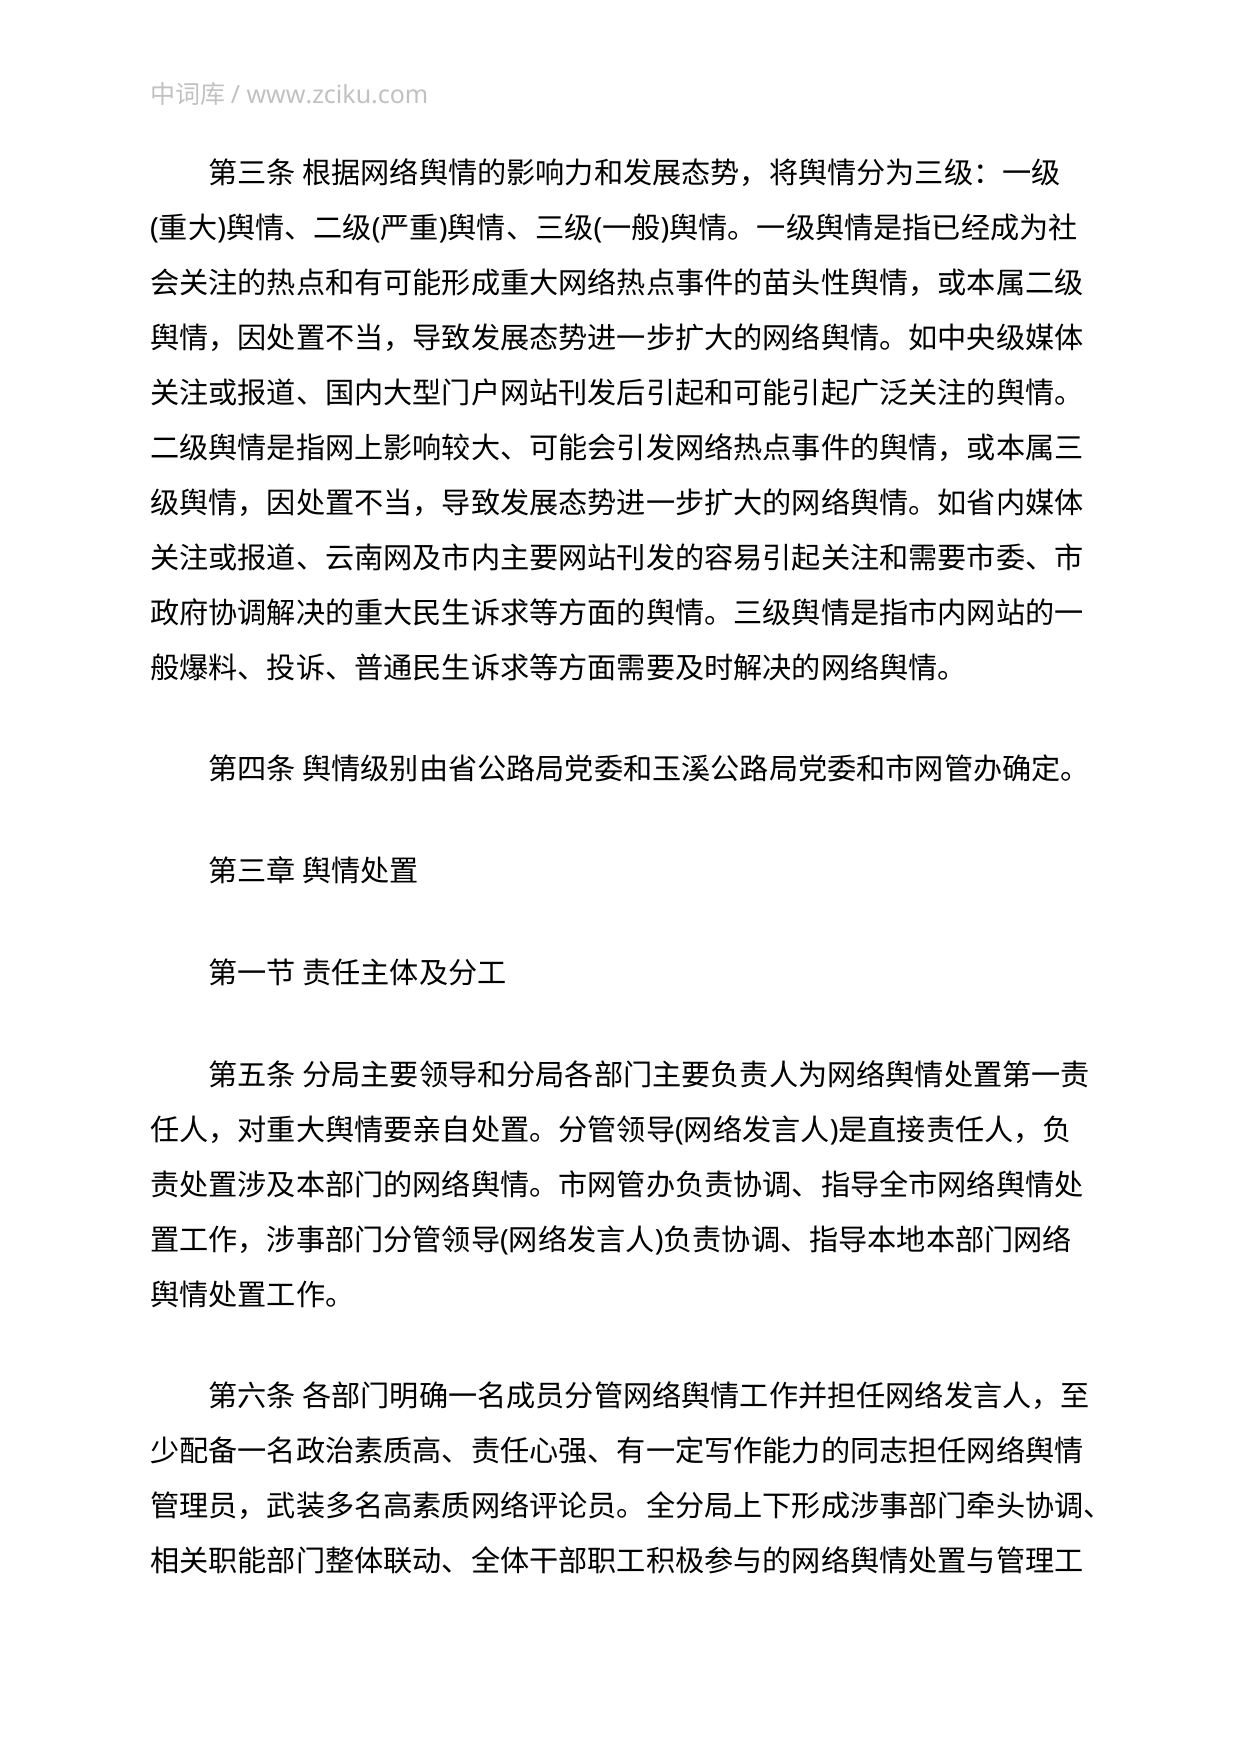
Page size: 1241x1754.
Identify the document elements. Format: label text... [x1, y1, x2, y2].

text 第四条 舆情级别由省公路局党委和玉溪公路局党委和市网管办确定。 [150, 746, 1090, 788]
text 第三条 根据网络舆情的影响力和发展态势，将舆情分为三级：一级(重大)舆情、二级(严重)舆情、三级(一般)舆情。一级舆情是指已经成为社会关注的热点和有可能形成重大网络热点事件的苗头性舆情，或本属二级舆情，因处置不当，导致发展态势进一步扩大的网络舆情。如中央级媒体关注或报道、国内大型门户网站刊发后引起和可能引起广泛关注的舆情。二级舆情是指网上影响较大、可能会引发网络热点事件的舆情，或本属三级舆情，因处置不当，导致发展态势进一步扩大的网络舆情。如省内媒体关注或报道、云南网及市内主要网站刊发的容易引起关注和需要市委、市政府协调解决的重大民生诉求等方面的舆情。三级舆情是指市内网站的一般爆料、投诉、普通民生诉求等方面需要及时解决的网络舆情。 [150, 150, 1090, 686]
text 第一节 责任主体及分工 [150, 949, 1090, 992]
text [150, 1373, 1090, 1580]
text 第三章 舆情处置 [150, 848, 1090, 890]
text 第五条 分局主要领导和分局各部门主要负责人为网络舆情处置第一责任人，对重大舆情要亲自处置。分管领导(网络发言人)是直接责任人，负责处置涉及本部门的网络舆情。市网管办负责协调、指导全市网络舆情处置工作，涉事部门分管领导(网络发言人)负责协调、指导本地本部门网络舆情处置工作。 [150, 1051, 1090, 1313]
